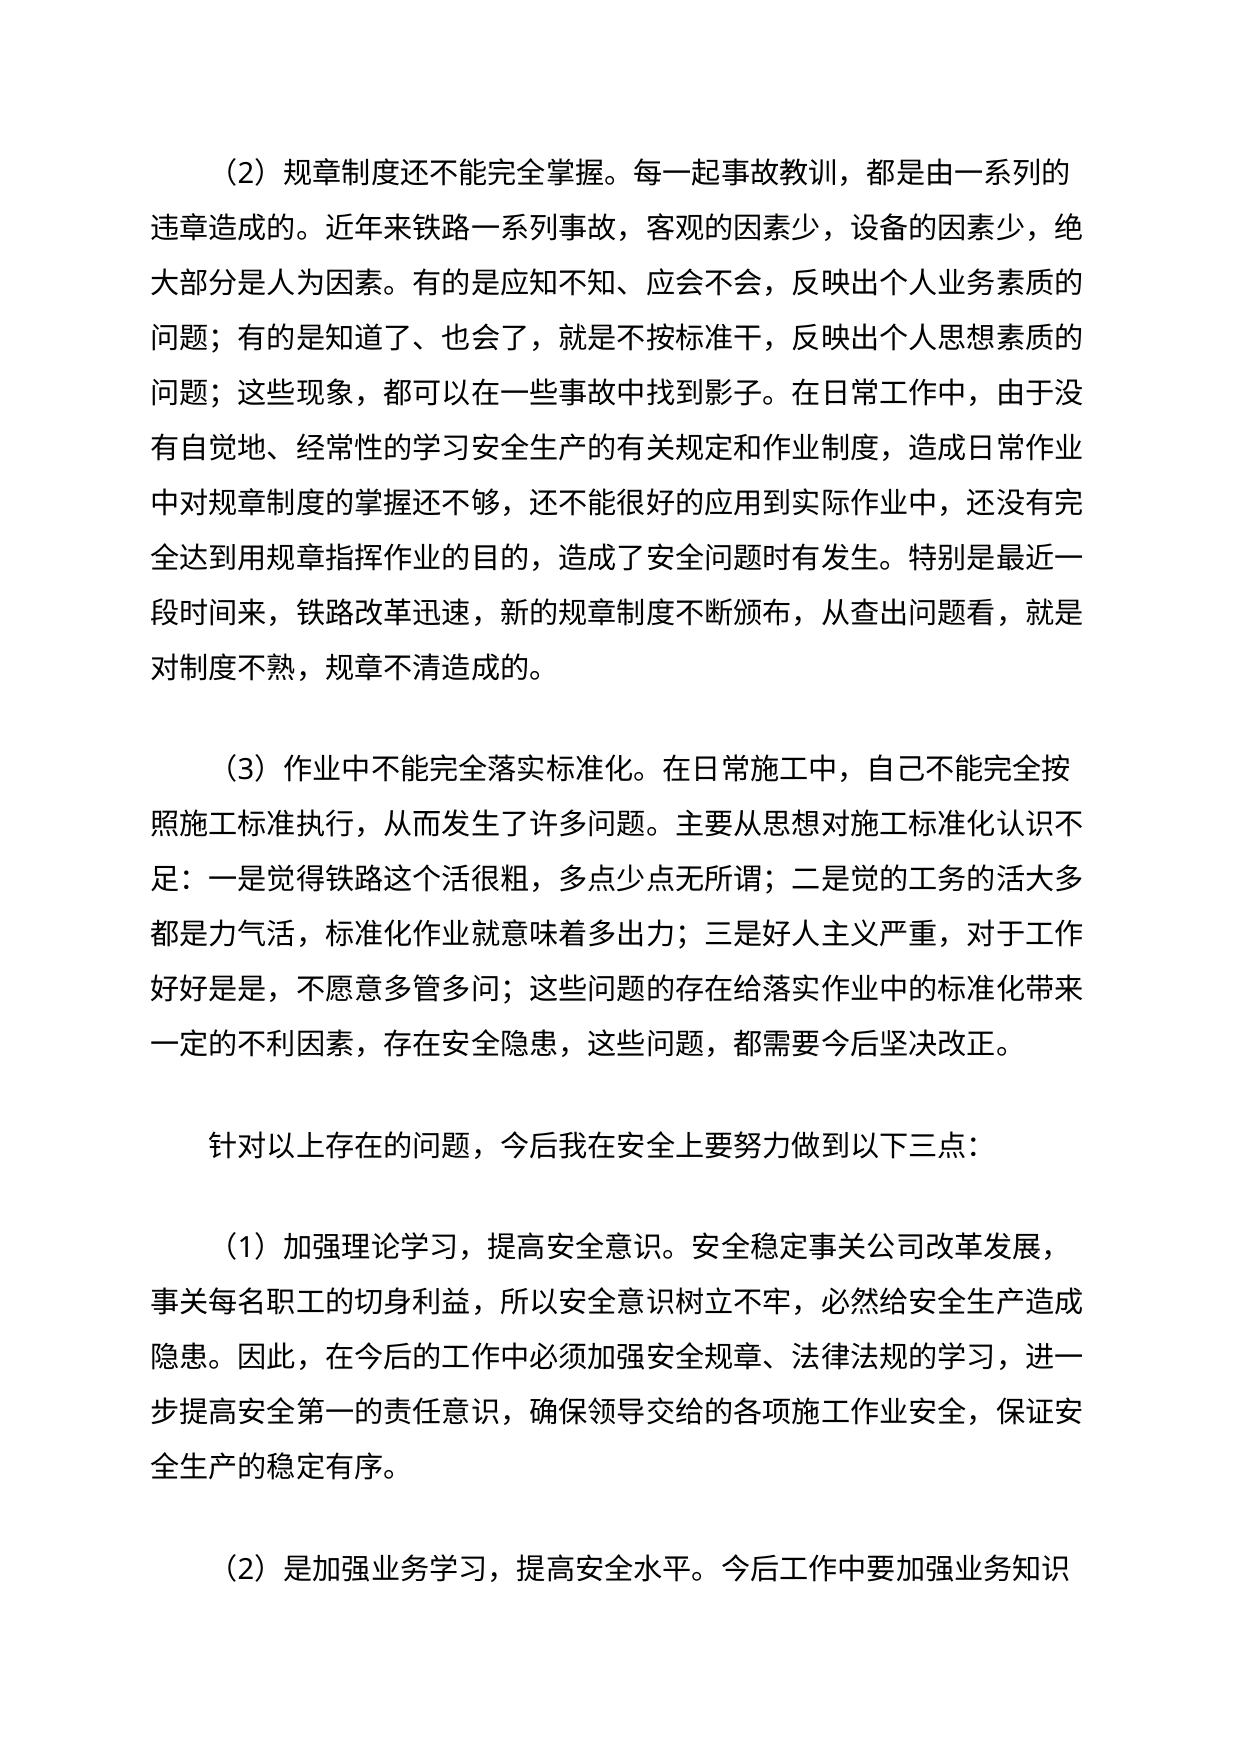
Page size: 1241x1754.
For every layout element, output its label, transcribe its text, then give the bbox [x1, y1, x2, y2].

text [150, 1546, 1090, 1588]
text （2）规章制度还不能完全掌握。每一起事故教训，都是由一系列的违章造成的。近年来铁路一系列事故，客观的因素少，设备的因素少，绝大部分是人为因素。有的是应知不知、应会不会，反映出个人业务素质的问题；有的是知道了、也会了，就是不按标准干，反映出个人思想素质的问题；这些现象，都可以在一些事故中找到影子。在日常工作中，由于没有自觉地、经常性的学习安全生产的有关规定和作业制度，造成日常作业中对规章制度的掌握还不够，还不能很好的应用到实际作业中，还没有完全达到用规章指挥作业的目的，造成了安全问题时有发生。特别是最近一段时间来，铁路改革迅速，新的规章制度不断颁布，从查出问题看，就是对制度不熟，规章不清造成的。 [150, 150, 1090, 686]
text （1）加强理论学习，提高安全意识。安全稳定事关公司改革发展，事关每名职工的切身利益，所以安全意识树立不牢，必然给安全生产造成隐患。因此，在今后的工作中必须加强安全规章、法律法规的学习，进一步提高安全第一的责任意识，确保领导交给的各项施工作业安全，保证安全生产的稳定有序。 [150, 1224, 1090, 1486]
text （3）作业中不能完全落实标准化。在日常施工中，自己不能完全按照施工标准执行，从而发生了许多问题。主要从思想对施工标准化认识不足：一是觉得铁路这个活很粗，多点少点无所谓；二是觉的工务的活大多都是力气活，标准化作业就意味着多出力；三是好人主义严重，对于工作好好是是，不愿意多管多问；这些问题的存在给落实作业中的标准化带来一定的不利因素，存在安全隐患，这些问题，都需要今后坚决改正。 [150, 746, 1090, 1063]
text 针对以上存在的问题，今后我在安全上要努力做到以下三点： [150, 1122, 1090, 1164]
